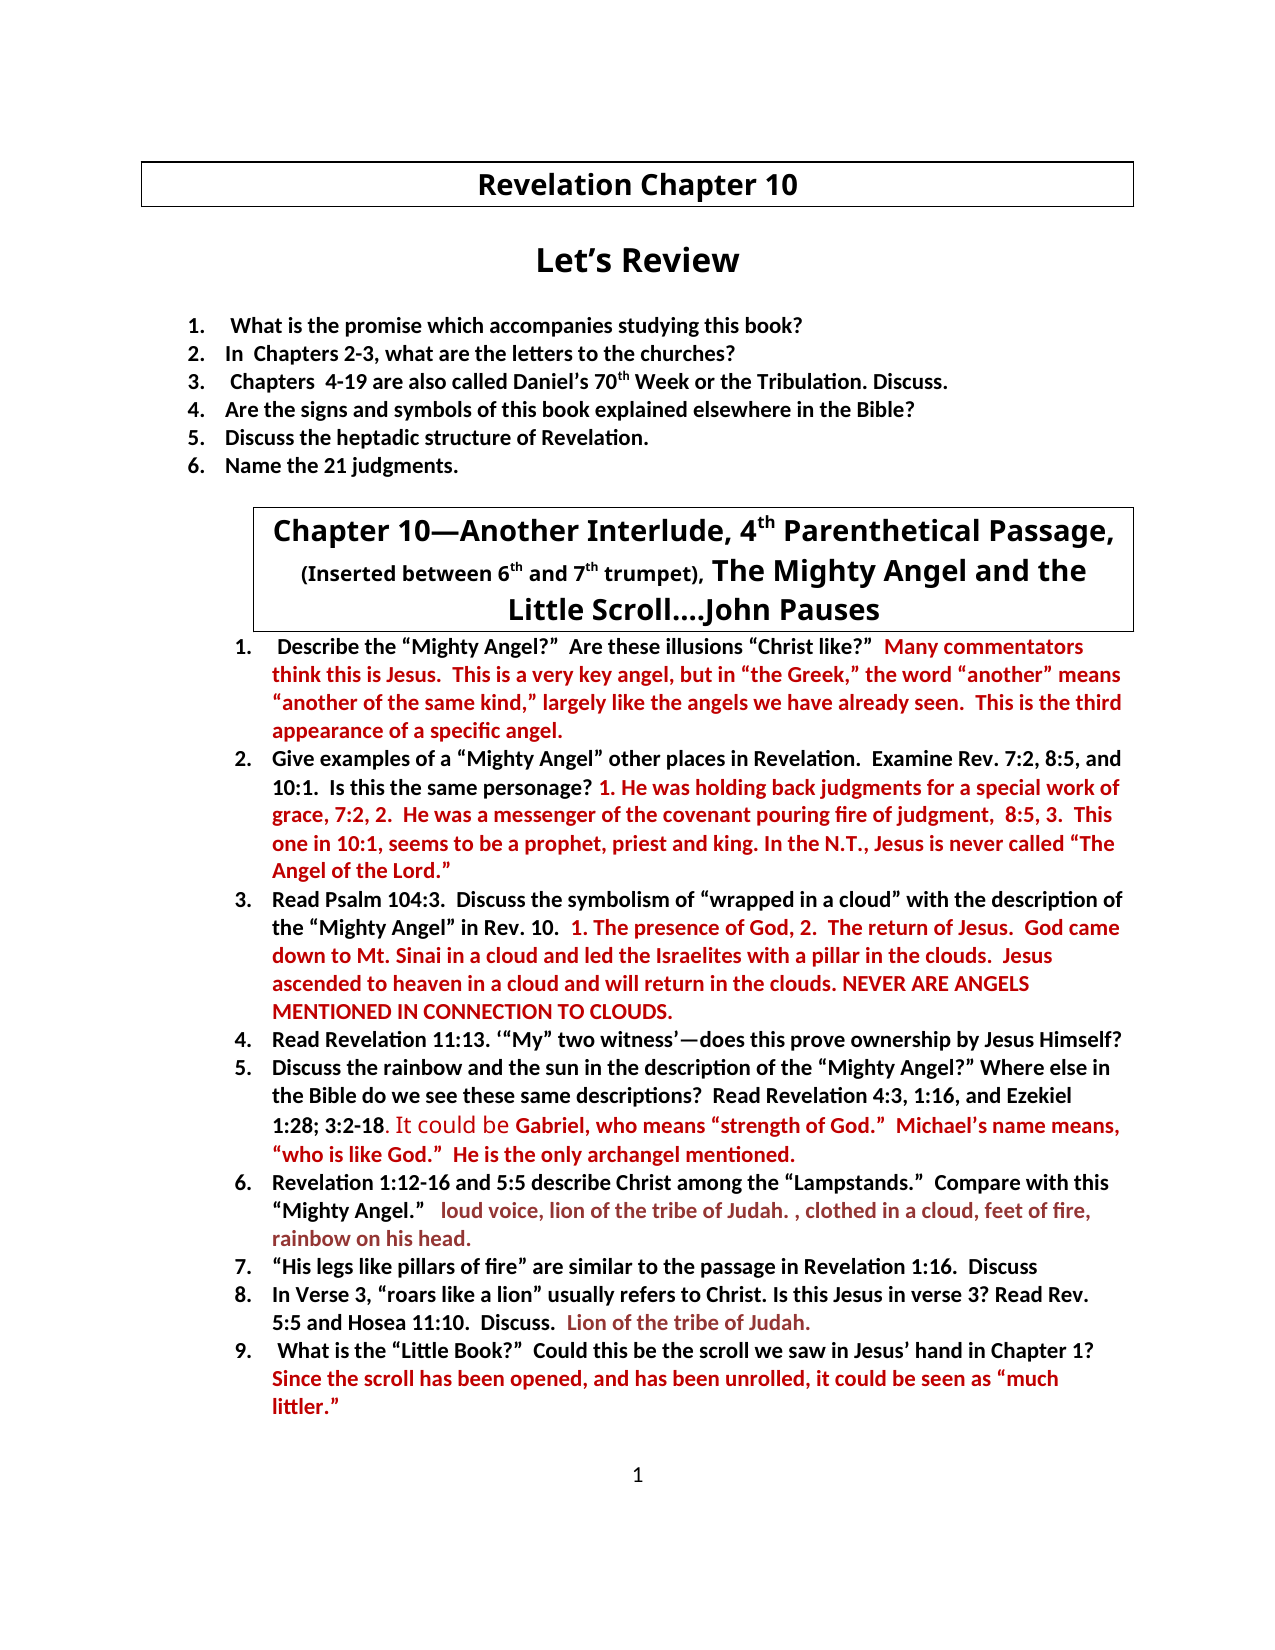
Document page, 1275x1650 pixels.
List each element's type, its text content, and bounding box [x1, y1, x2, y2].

list Name the 21 judgments. [187, 451, 1125, 479]
list “His legs like pillars of fire” are similar to the passage in Revelation 1:16. Discuss [234, 1252, 1125, 1280]
list In Chapters 2-3, what are the letters to the churches? [187, 339, 1125, 367]
text Revelation Chapter 10 [142, 163, 1133, 206]
list What is the “Little Book?” Could this be the scroll we saw in Jesus’ hand in Chapter 1? Since the scroll has been opened, and has been unrolled, it could be seen as “much littler.” [234, 1336, 1125, 1420]
text Let’s Review [150, 236, 1125, 282]
list Chapters 4-19 are also called Daniel’s 70th Week or the Tribulation. Discuss. [187, 367, 1125, 395]
list What is the promise which accompanies studying this book? [187, 311, 1125, 339]
list Are the signs and symbols of this book explained elsewhere in the Bible? [187, 395, 1125, 423]
list Describe the “Mighty Angel?” Are these illusions “Christ like?” Many commentators think this is Jesus. This is a very key angel, but in “the Greek,” the word “another” means “another of the same kind,” largely like the angels we have already seen. This is the third appearance of a specific angel. [234, 632, 1125, 744]
list Chapter 10—Another Interlude, 4th Parenthetical Passage, (Inserted between 6th and 7th trumpet), The Mighty Angel and the Little Scroll....John Pauses [254, 508, 1133, 631]
list Read Psalm 104:3. Discuss the symbolism of “wrapped in a cloud” with the description of the “Mighty Angel” in Rev. 10. 1. The presence of God, 2. The return of Jesus. God came down to Mt. Sinai in a cloud and led the Israelites with a pillar in the clouds. Jesus ascended to heaven in a cloud and will return in the clouds. NEVER ARE ANGELS MENTIONED IN CONNECTION TO CLOUDS. [234, 885, 1125, 1025]
list Read Revelation 11:13. ‘“My” two witness’—does this prove ownership by Jesus Himself? [234, 1025, 1125, 1053]
list In Verse 3, “roars like a lion” usually refers to Christ. Is this Jesus in verse 3? Read Rev. 5:5 and Hosea 11:10. Discuss. Lion of the tribe of Judah. [234, 1280, 1125, 1336]
list Discuss the rainbow and the sun in the description of the “Mighty Angel?” Where else in the Bible do we see these same descriptions? Read Revelation 4:3, 1:16, and Ezekiel 1:28; 3:2-18. It could be Gabriel, who means “strength of God.” Michael’s name means, “who is like God.” He is the only archangel mentioned. [234, 1053, 1125, 1168]
list Discuss the heptadic structure of Revelation. [187, 423, 1125, 451]
list Give examples of a “Mighty Angel” other places in Revelation. Examine Rev. 7:2, 8:5, and 10:1. Is this the same personage? 1. He was holding back judgments for a special work of grace, 7:2, 2. He was a messenger of the covenant pouring fire of judgment, 8:5, 3. This one in 10:1, seems to be a prophet, priest and king. In the N.T., Jesus is never called “The Angel of the Lord.” [234, 744, 1125, 885]
list Revelation 1:12-16 and 5:5 describe Christ among the “Lampstands.” Compare with this “Mighty Angel.” loud voice, lion of the tribe of Judah. , clothed in a cloud, feet of fire, rainbow on his head. [234, 1168, 1125, 1252]
